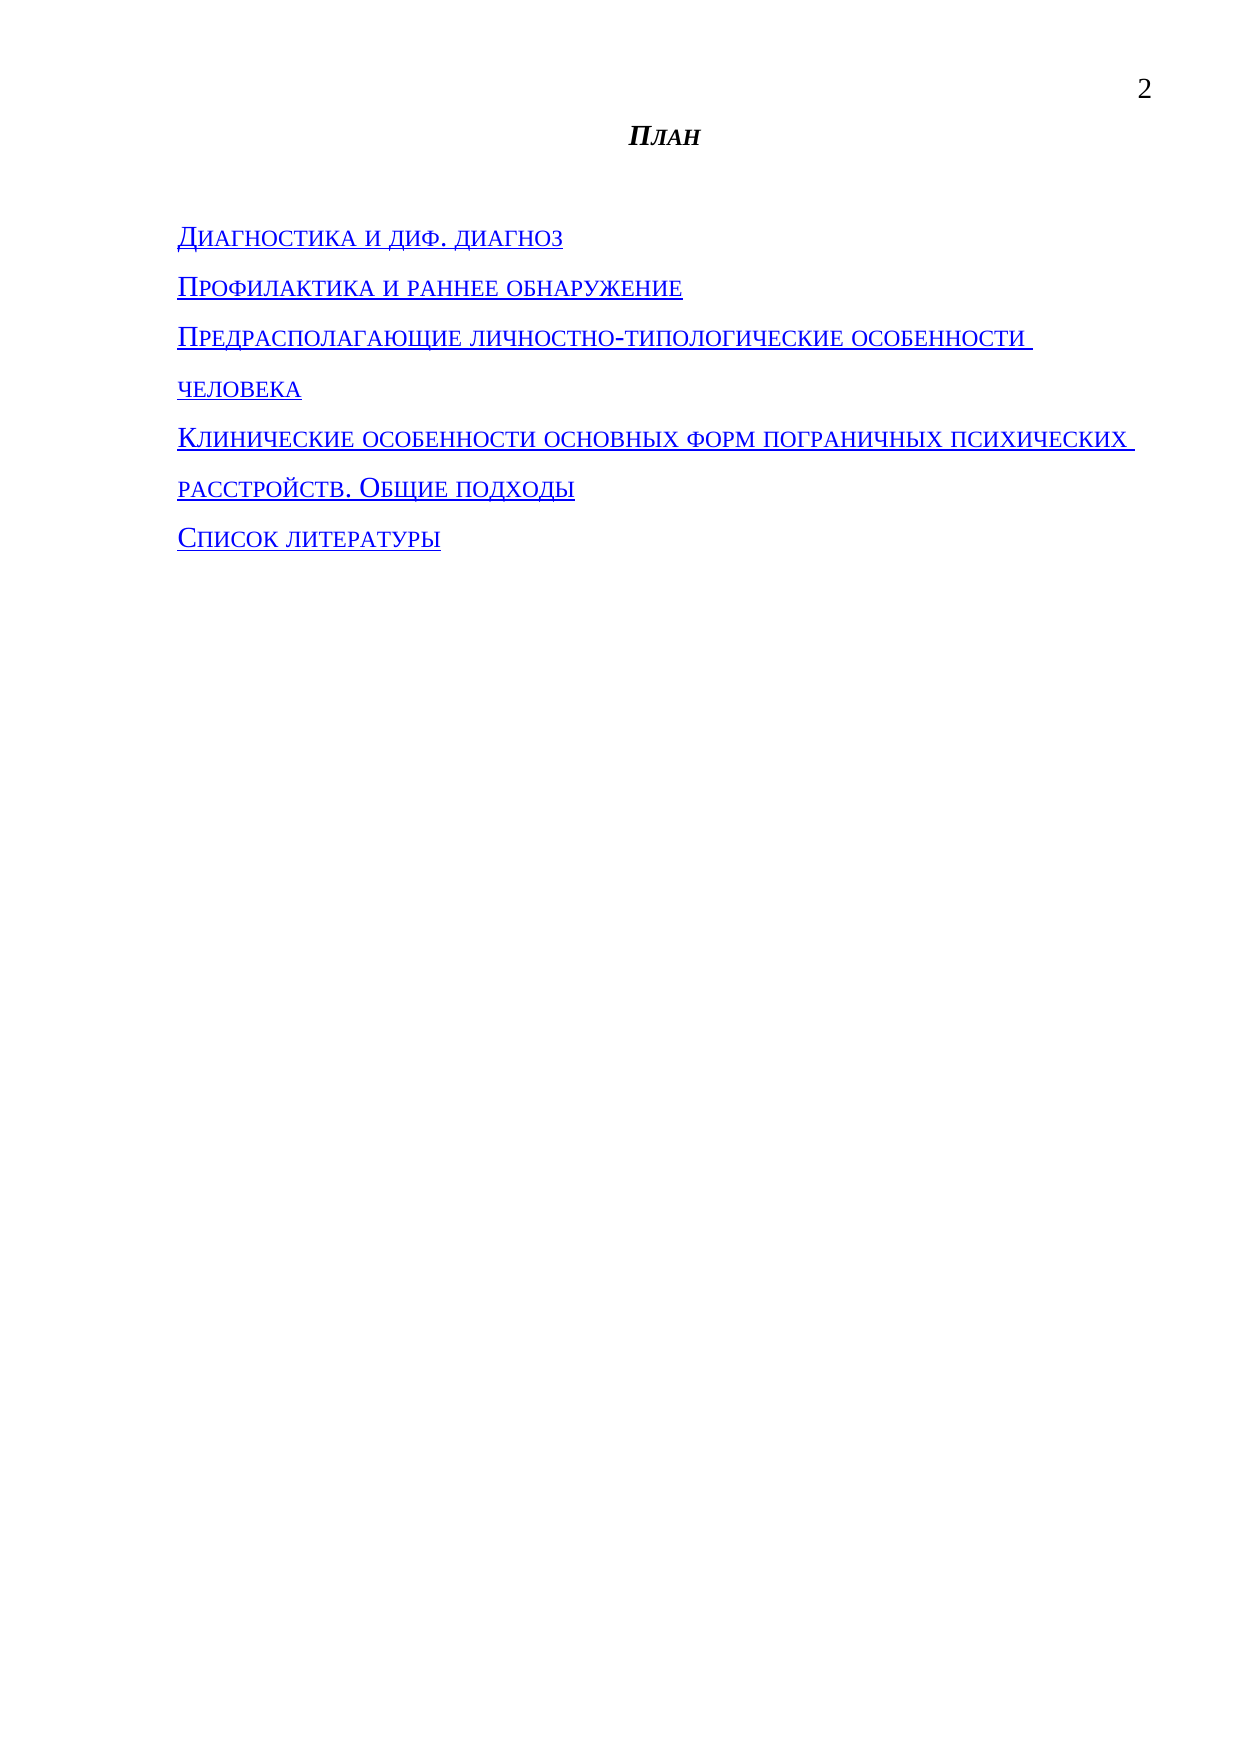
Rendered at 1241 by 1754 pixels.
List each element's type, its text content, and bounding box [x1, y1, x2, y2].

text План [177, 118, 1152, 152]
text Клинические особенности основных форм пограничных психических расстройств. Общие подходы [177, 420, 1152, 504]
text Диагностика и диф. диагноз [177, 219, 1152, 252]
text Профилактика и раннее обнаружение [177, 269, 1152, 303]
text Список литературы [177, 521, 1152, 554]
text Предрасполагающие личностно-типологические особенности человека [177, 319, 1152, 403]
